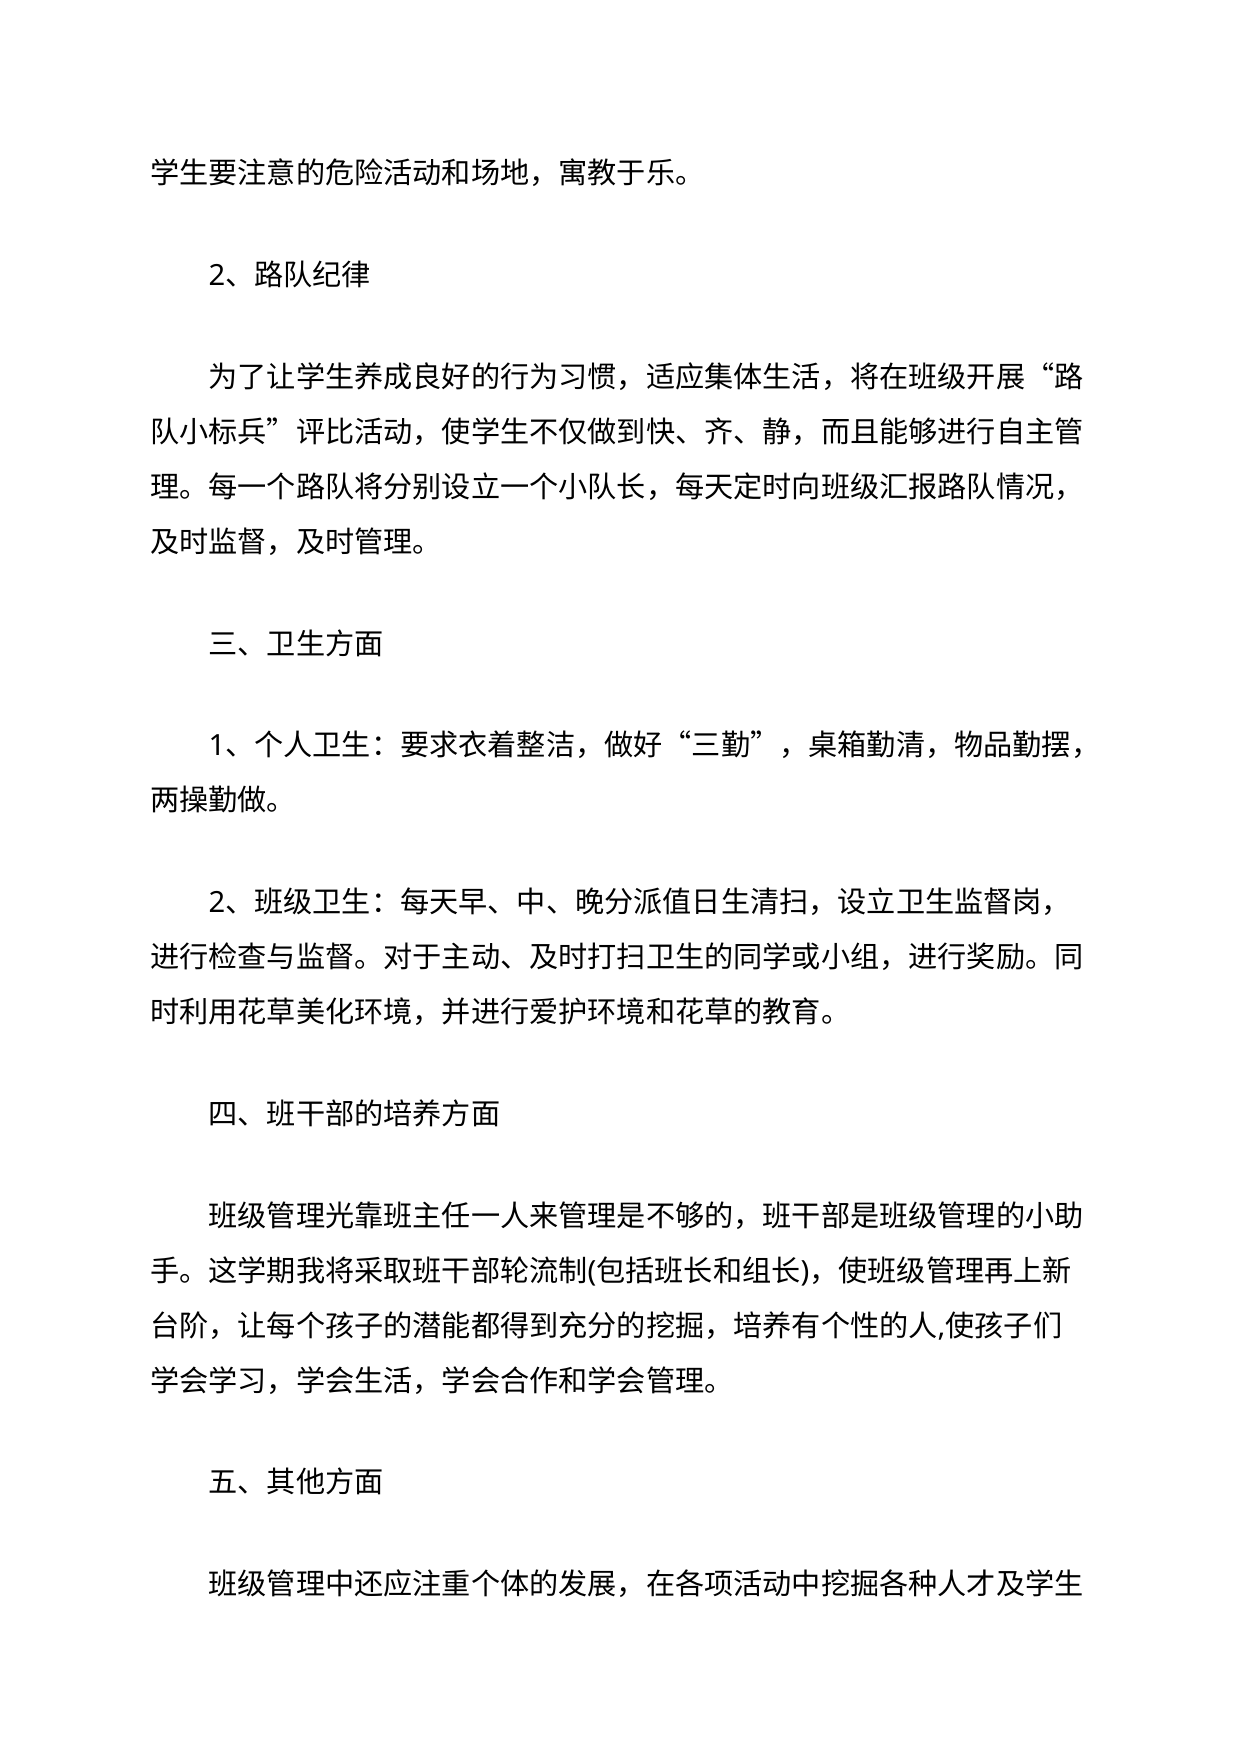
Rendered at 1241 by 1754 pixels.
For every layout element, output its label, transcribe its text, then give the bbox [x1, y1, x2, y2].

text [150, 150, 1090, 192]
text 为了让学生养成良好的行为习惯，适应集体生活，将在班级开展“路队小标兵”评比活动，使学生不仅做到快、齐、静，而且能够进行自主管理。每一个路队将分别设立一个小队长，每天定时向班级汇报路队情况，及时监督，及时管理。 [150, 354, 1090, 561]
text 1、个人卫生：要求衣着整洁，做好“三勤”，桌箱勤清，物品勤摆，两操勤做。 [150, 722, 1090, 819]
text 2、路队纪律 [150, 252, 1090, 294]
text 班级管理光靠班主任一人来管理是不够的，班干部是班级管理的小助手。这学期我将采取班干部轮流制(包括班长和组长)，使班级管理再上新台阶，让每个孩子的潜能都得到充分的挖掘，培养有个性的人,使孩子们学会学习，学会生活，学会合作和学会管理。 [150, 1192, 1090, 1399]
text 2、班级卫生：每天早、中、晚分派值日生清扫，设立卫生监督岗，进行检查与监督。对于主动、及时打扫卫生的同学或小组，进行奖励。同时利用花草美化环境，并进行爱护环境和花草的教育。 [150, 879, 1090, 1031]
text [150, 1561, 1090, 1603]
text 五、其他方面 [150, 1459, 1090, 1501]
text 四、班干部的培养方面 [150, 1090, 1090, 1133]
text 三、卫生方面 [150, 620, 1090, 662]
